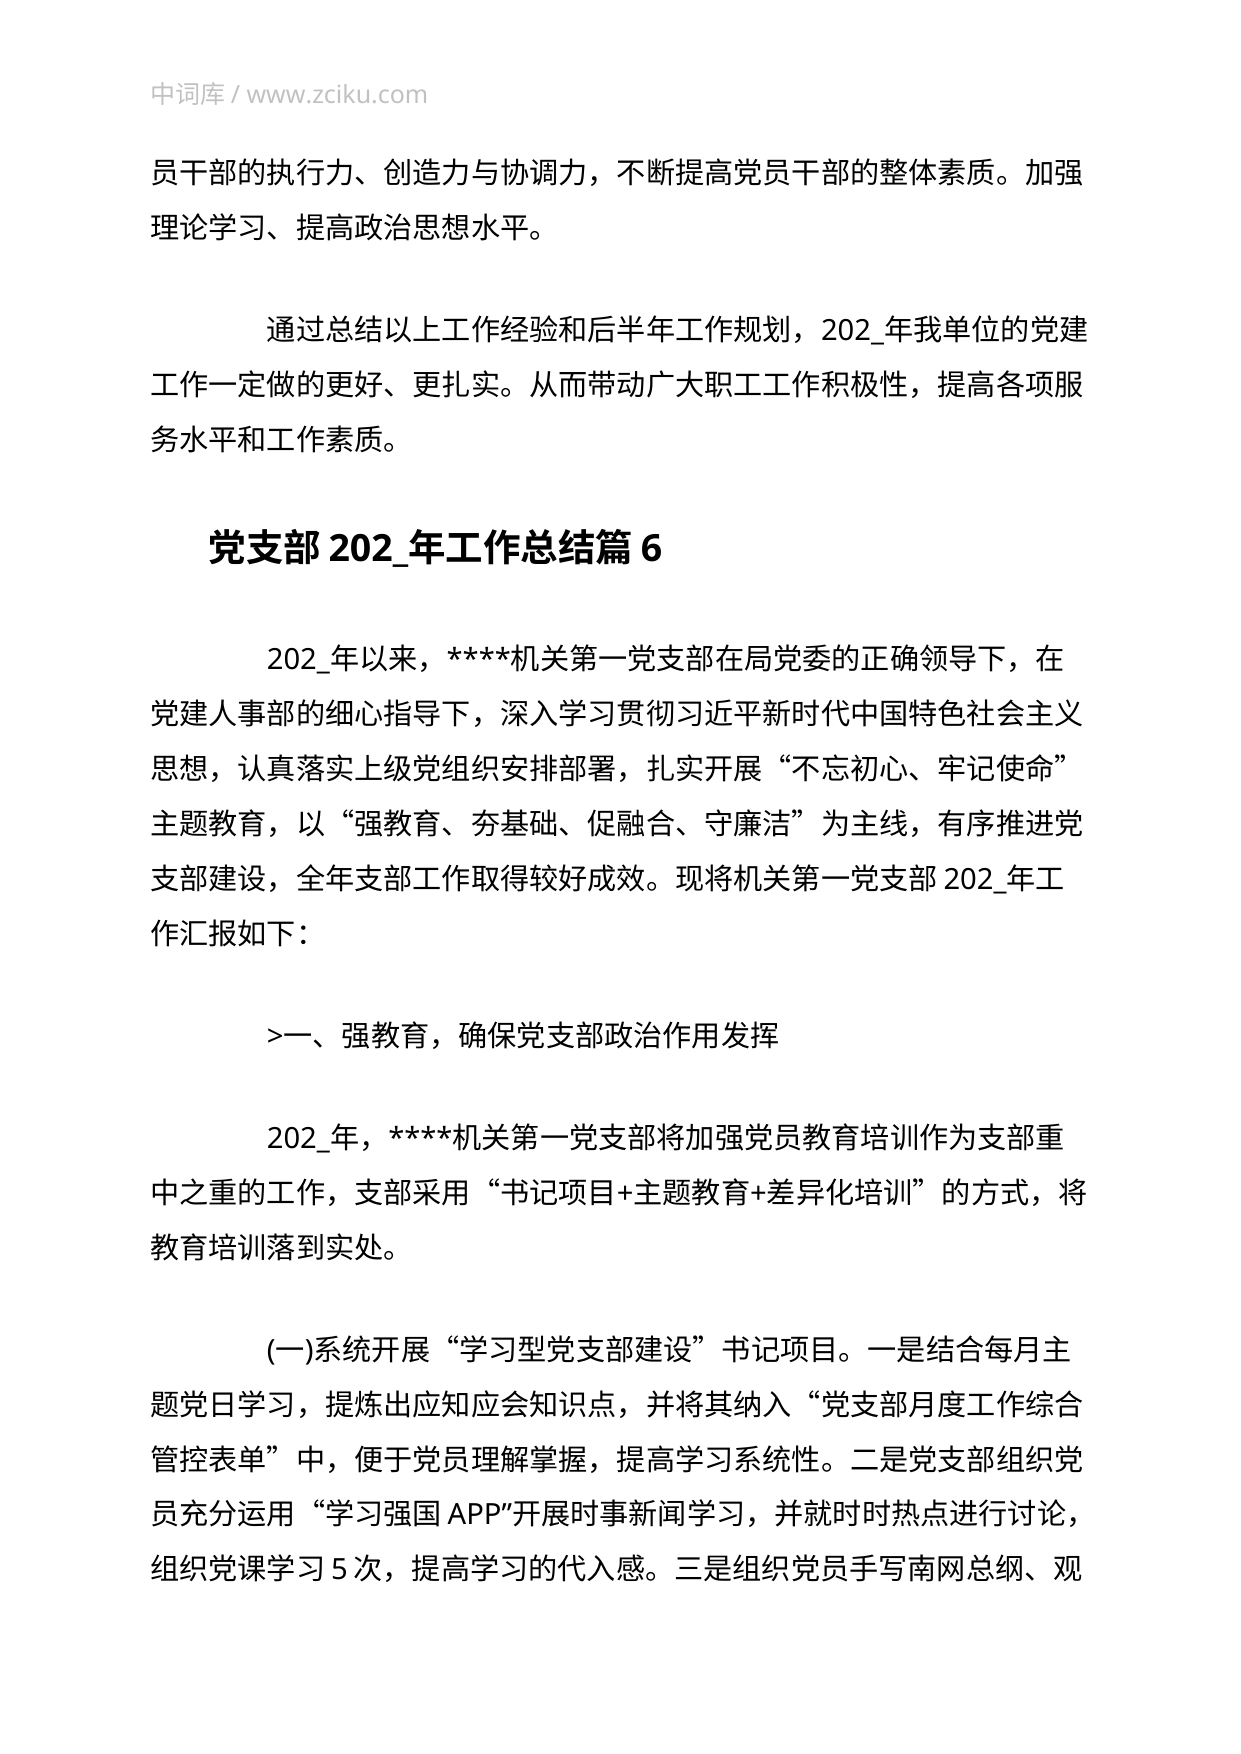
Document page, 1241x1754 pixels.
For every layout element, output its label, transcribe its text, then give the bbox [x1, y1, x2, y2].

text 党支部202_年工作总结篇6 [150, 518, 1090, 573]
text 202_年以来，****机关第一党支部在局党委的正确领导下，在党建人事部的细心指导下，深入学习贯彻习近平新时代中国特色社会主义思想，认真落实上级党组织安排部署，扎实开展“不忘初心、牢记使命”主题教育，以“强教育、夯基础、促融合、守廉洁”为主线，有序推进党支部建设，全年支部工作取得较好成效。现将机关第一党支部202_年工作汇报如下： [150, 636, 1090, 953]
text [150, 150, 1090, 247]
text 通过总结以上工作经验和后半年工作规划，202_年我单位的党建工作一定做的更好、更扎实。从而带动广大职工工作积极性，提高各项服务水平和工作素质。 [150, 307, 1090, 459]
text 202_年，****机关第一党支部将加强党员教育培训作为支部重中之重的工作，支部采用“书记项目+主题教育+差异化培训”的方式，将教育培训落到实处。 [150, 1114, 1090, 1267]
text >一、强教育，确保党支部政治作用发挥 [150, 1012, 1090, 1055]
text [150, 1326, 1090, 1588]
